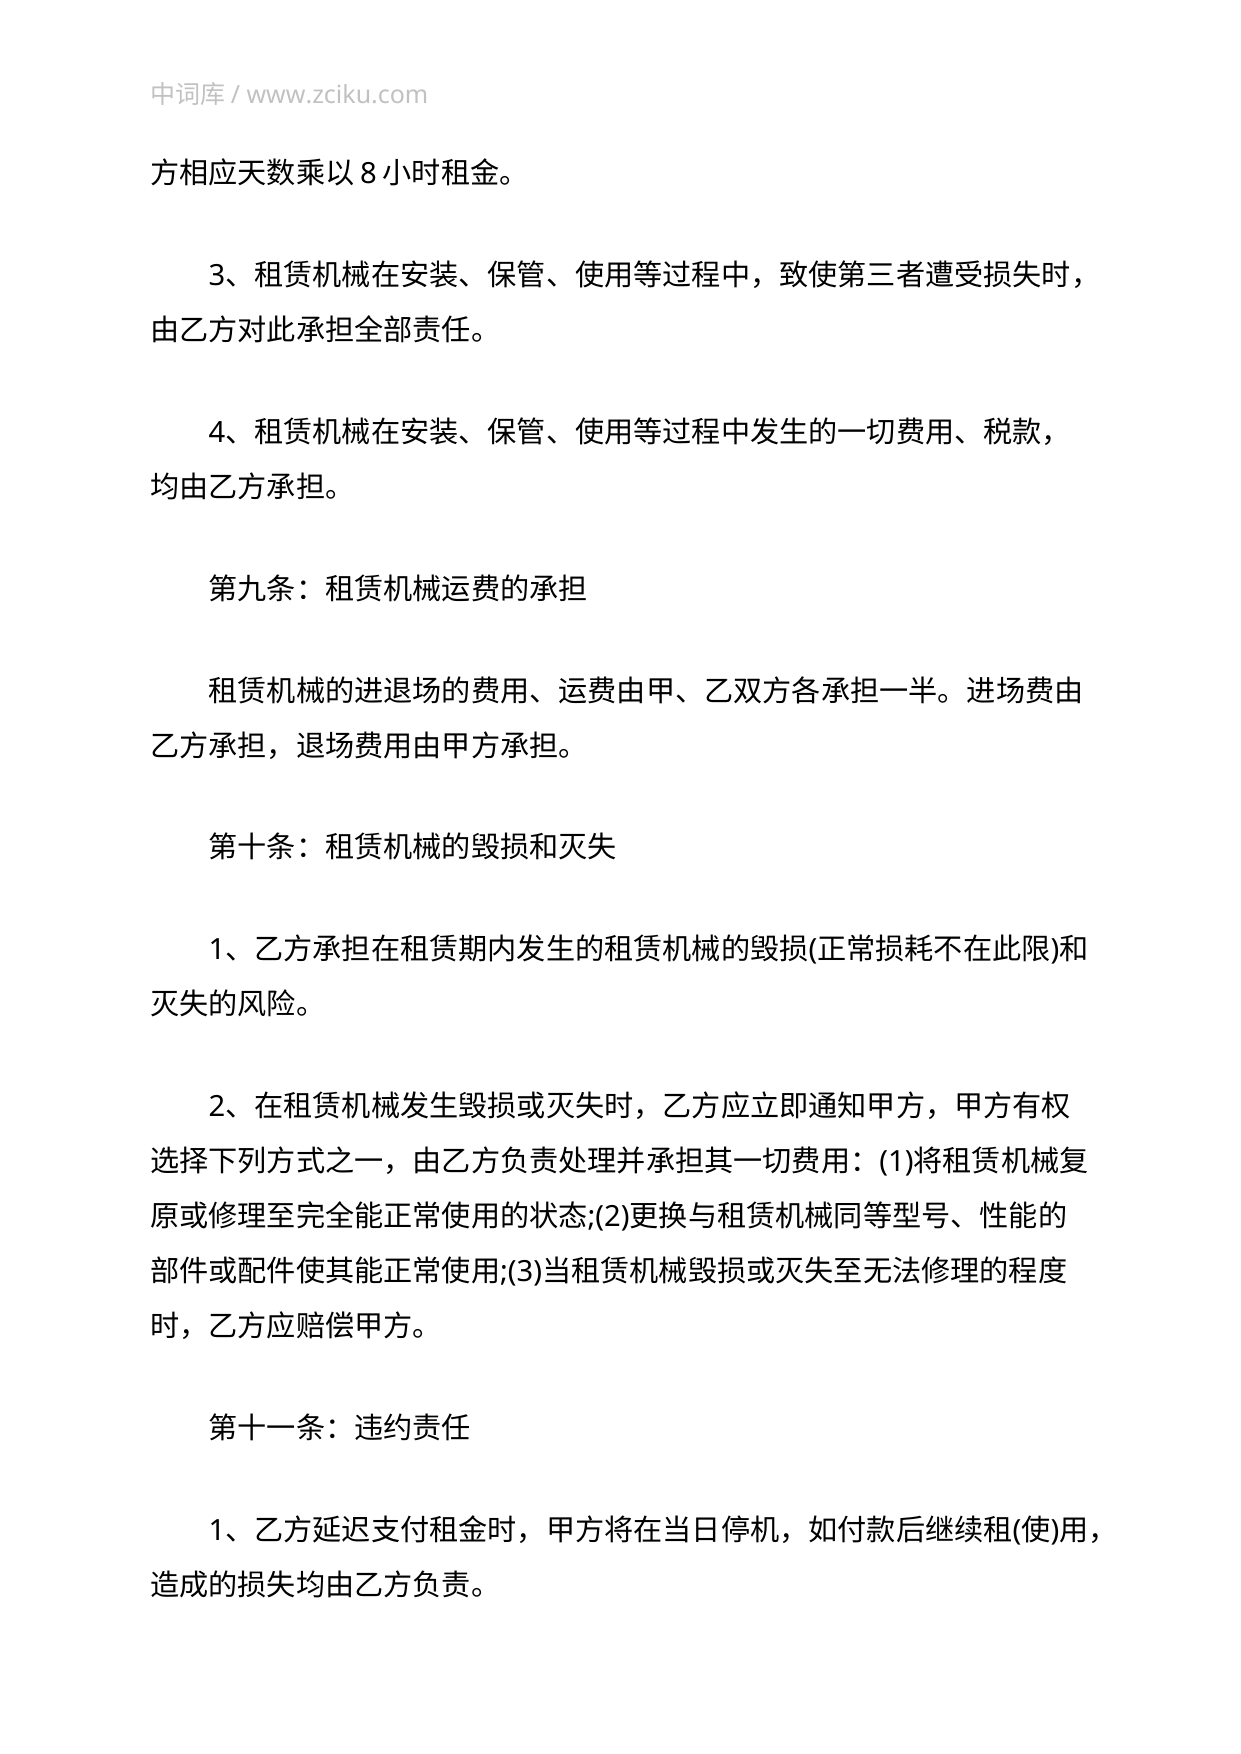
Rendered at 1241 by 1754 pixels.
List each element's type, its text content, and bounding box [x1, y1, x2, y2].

text 第十一条：违约责任 [150, 1404, 1090, 1447]
text 4、租赁机械在安装、保管、使用等过程中发生的一切费用、税款，均由乙方承担。 [150, 409, 1090, 506]
text 3、租赁机械在安装、保管、使用等过程中，致使第三者遭受损失时，由乙方对此承担全部责任。 [150, 252, 1090, 349]
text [150, 150, 1090, 192]
text 2、在租赁机械发生毁损或灭失时，乙方应立即通知甲方，甲方有权选择下列方式之一，由乙方负责处理并承担其一切费用：(1)将租赁机械复原或修理至完全能正常使用的状态;(2)更换与租赁机械同等型号、性能的部件或配件使其能正常使用;(3)当租赁机械毁损或灭失至无法修理的程度时，乙方应赔偿甲方。 [150, 1082, 1090, 1345]
text 第十条：租赁机械的毁损和灭失 [150, 824, 1090, 866]
text 租赁机械的进退场的费用、运费由甲、乙双方各承担一半。进场费由乙方承担，退场费用由甲方承担。 [150, 667, 1090, 764]
text 1、乙方承担在租赁期内发生的租赁机械的毁损(正常损耗不在此限)和灭失的风险。 [150, 926, 1090, 1023]
text 1、乙方延迟支付租金时，甲方将在当日停机，如付款后继续租(使)用，造成的损失均由乙方负责。 [150, 1506, 1090, 1603]
text 第九条：租赁机械运费的承担 [150, 566, 1090, 608]
